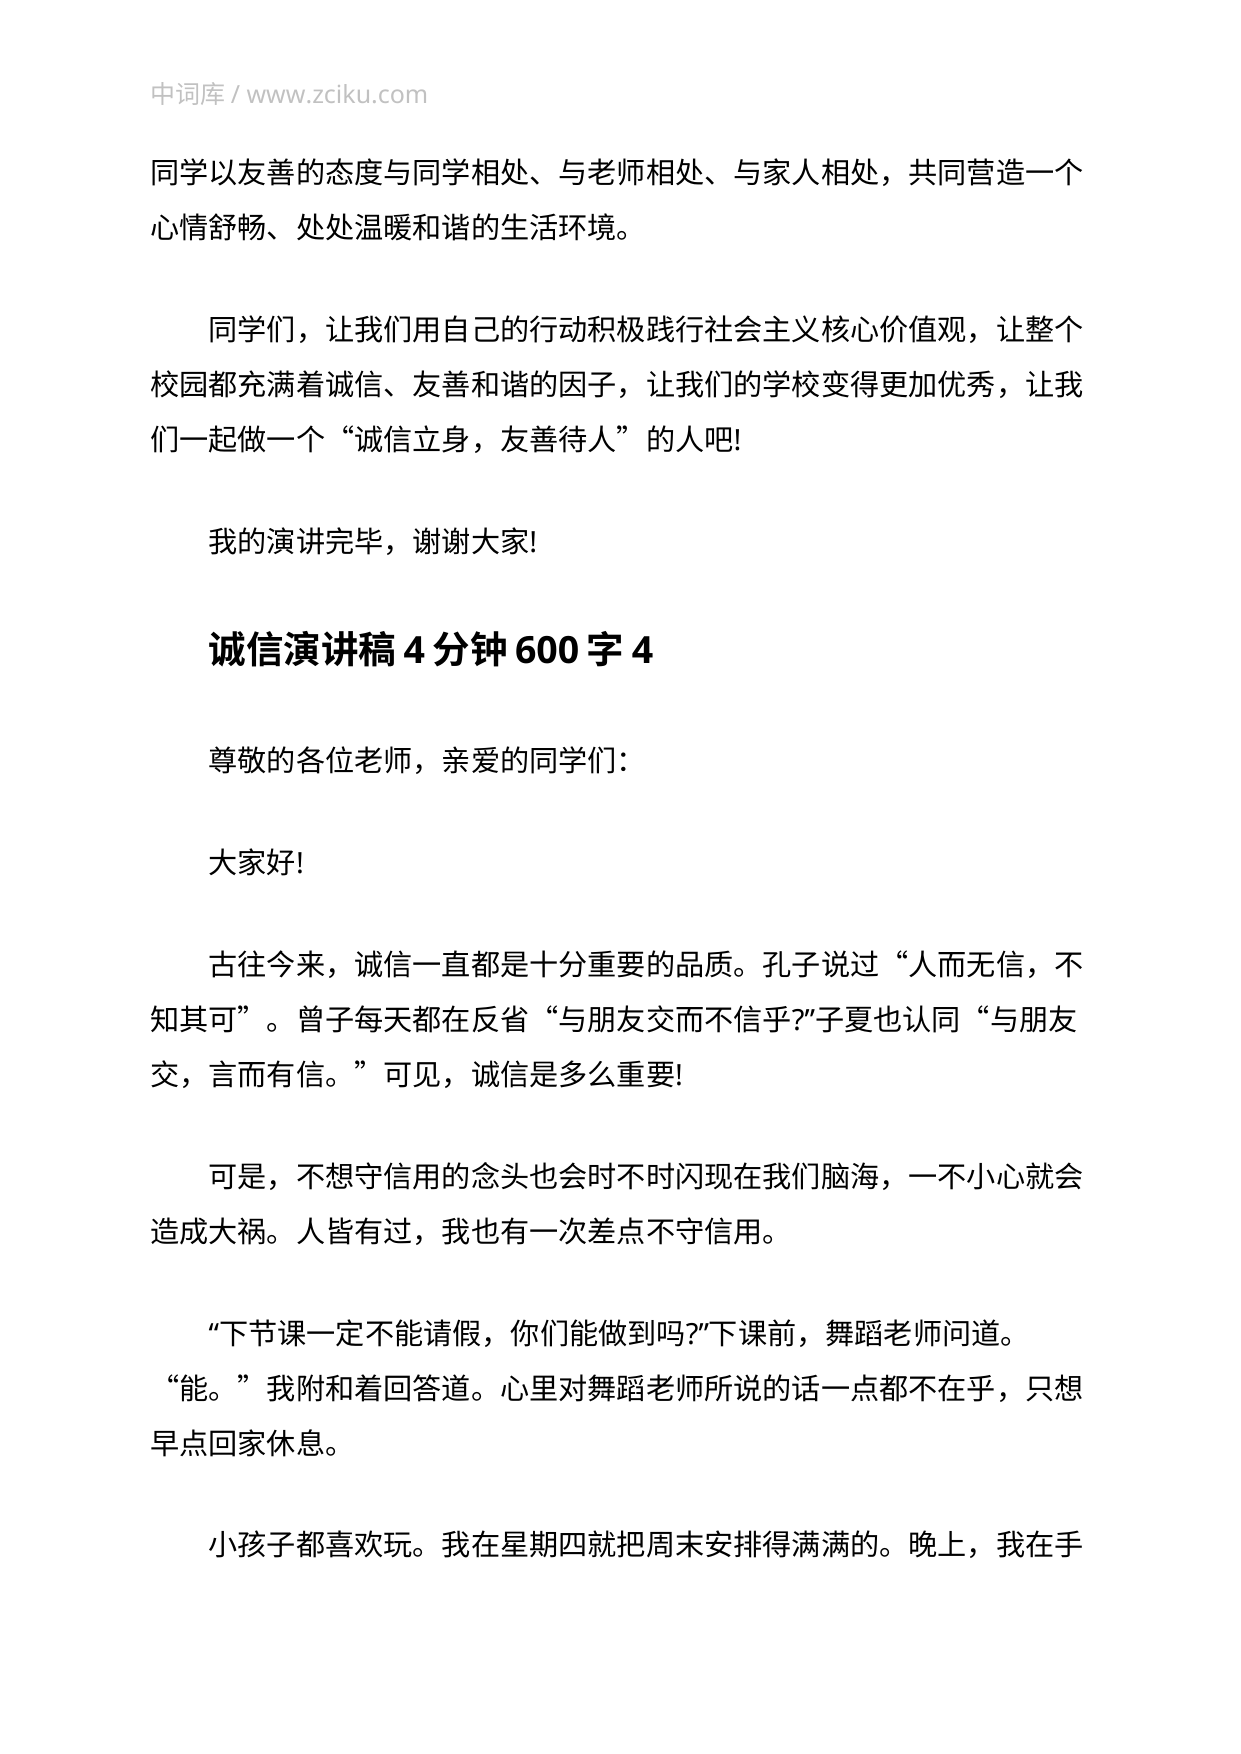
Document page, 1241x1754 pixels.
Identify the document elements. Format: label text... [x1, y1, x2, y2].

text 大家好! [150, 840, 1090, 882]
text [150, 1522, 1090, 1564]
text 同学们，让我们用自己的行动积极践行社会主义核心价值观，让整个校园都充满着诚信、友善和谐的因子，让我们的学校变得更加优秀，让我们一起做一个“诚信立身，友善待人”的人吧! [150, 307, 1090, 459]
text 诚信演讲稿4分钟600字4 [150, 620, 1090, 675]
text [150, 150, 1090, 247]
text 古往今来，诚信一直都是十分重要的品质。孔子说过“人而无信，不知其可”。曾子每天都在反省“与朋友交而不信乎?”子夏也认同“与朋友交，言而有信。”可见，诚信是多么重要! [150, 942, 1090, 1094]
text 可是，不想守信用的念头也会时不时闪现在我们脑海，一不小心就会造成大祸。人皆有过，我也有一次差点不守信用。 [150, 1154, 1090, 1251]
text “下节课一定不能请假，你们能做到吗?”下课前，舞蹈老师问道。“能。”我附和着回答道。心里对舞蹈老师所说的话一点都不在乎，只想早点回家休息。 [150, 1310, 1090, 1462]
text 尊敬的各位老师，亲爱的同学们： [150, 738, 1090, 780]
text 我的演讲完毕，谢谢大家! [150, 518, 1090, 561]
